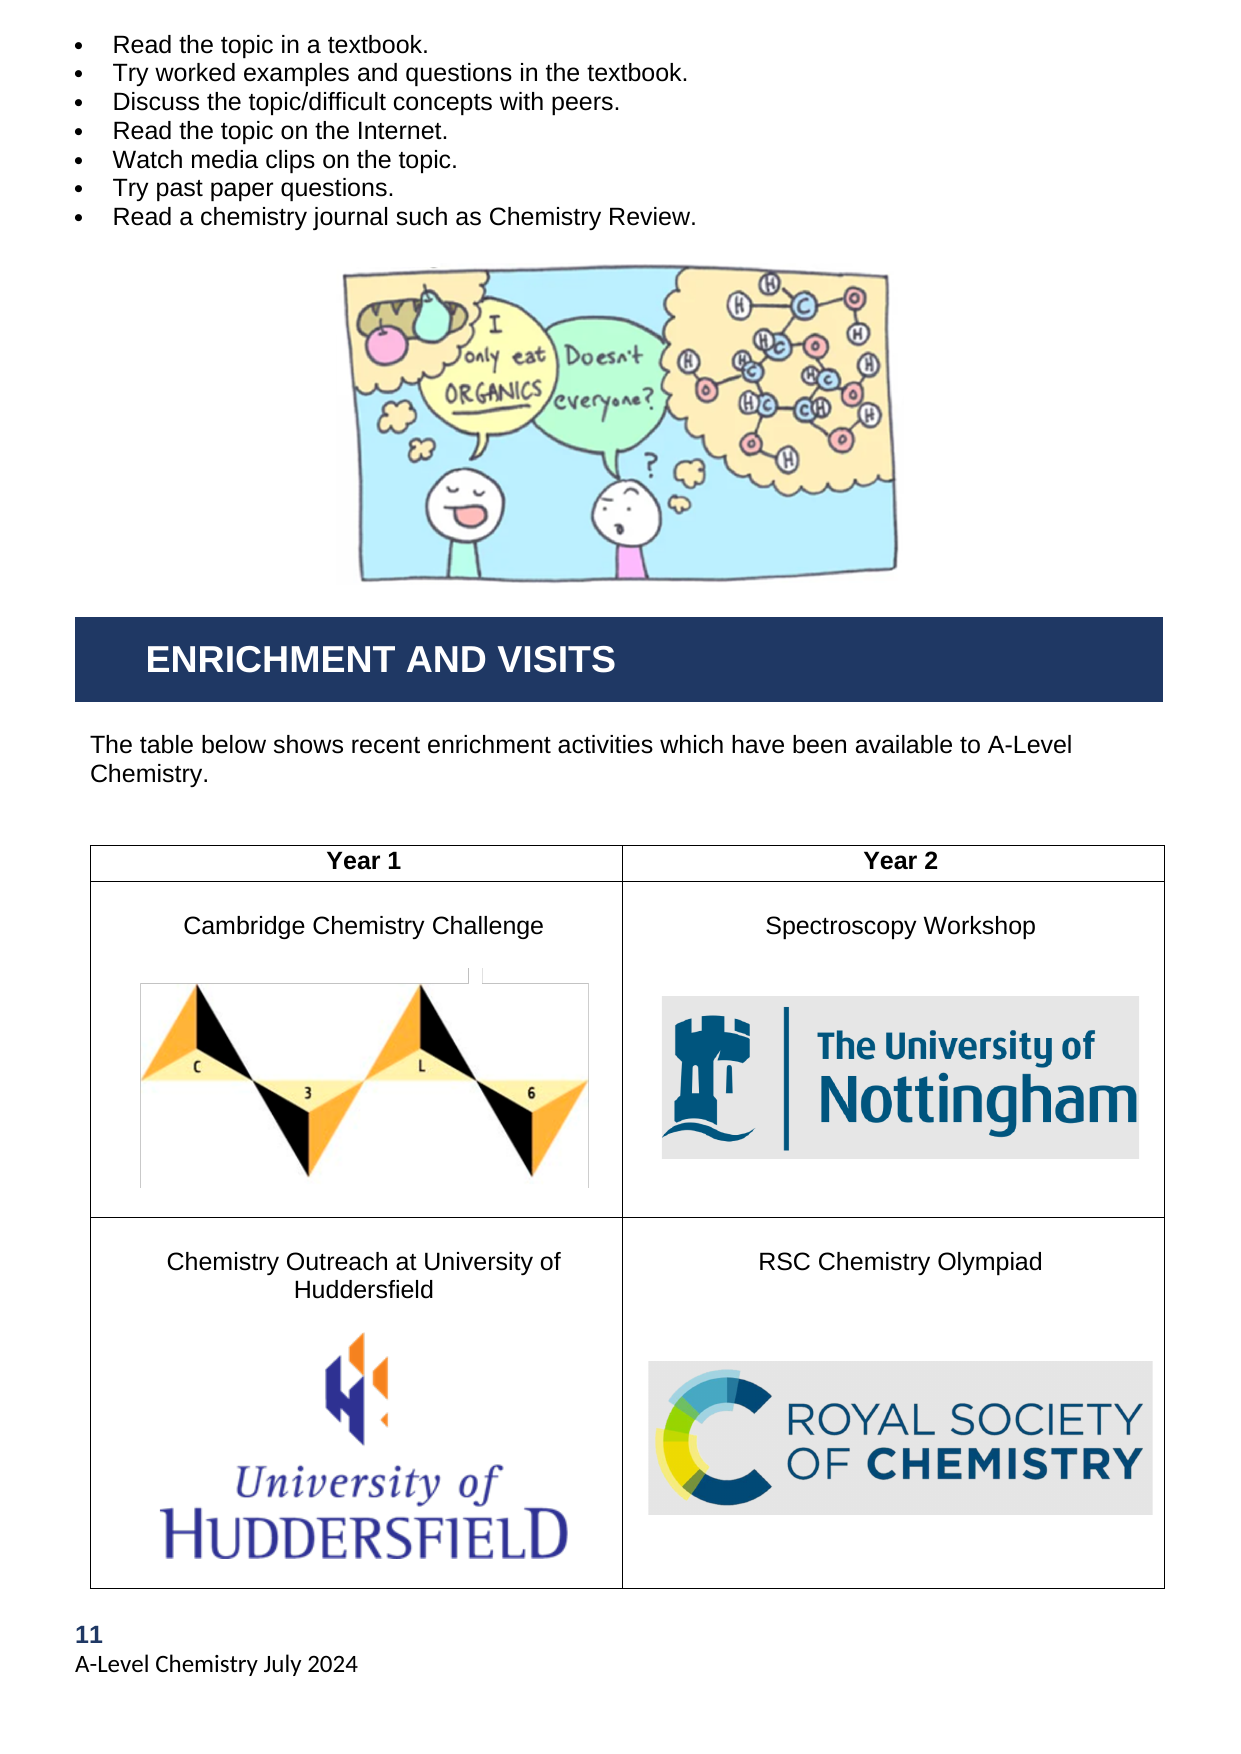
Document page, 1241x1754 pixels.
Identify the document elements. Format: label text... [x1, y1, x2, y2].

table_cell Chemistry Outreach at University of Huddersfield [91, 1218, 622, 1587]
list Read the topic in a textbook. [75, 29, 1165, 58]
table_cell Cambridge Chemistry Challenge [91, 882, 622, 1217]
picture [336, 259, 905, 588]
picture [159, 1332, 568, 1559]
list Watch media clips on the topic. [75, 144, 1165, 173]
table_header Year 2 [623, 846, 1164, 881]
picture [661, 996, 1140, 1159]
table_cell Spectroscopy Workshop [623, 882, 1164, 1217]
list Try past paper questions. [75, 173, 1165, 202]
list Discuss the topic/difficult concepts with peers. [75, 87, 1165, 116]
text The table below shows recent enrichment activities which have been available to A-Level Chemistry. [90, 730, 1165, 788]
table_header ENRICHMENT AND VISITS [75, 617, 1163, 702]
list Read a chemistry journal such as Chemistry Review. [75, 202, 1165, 231]
list Read the topic on the Internet. [75, 116, 1165, 144]
table_cell RSC Chemistry Olympiad [623, 1218, 1164, 1587]
list Try worked examples and questions in the textbook. [75, 58, 1165, 87]
table_header Year 1 [91, 846, 622, 881]
picture [648, 1361, 1153, 1515]
picture [133, 968, 594, 1188]
